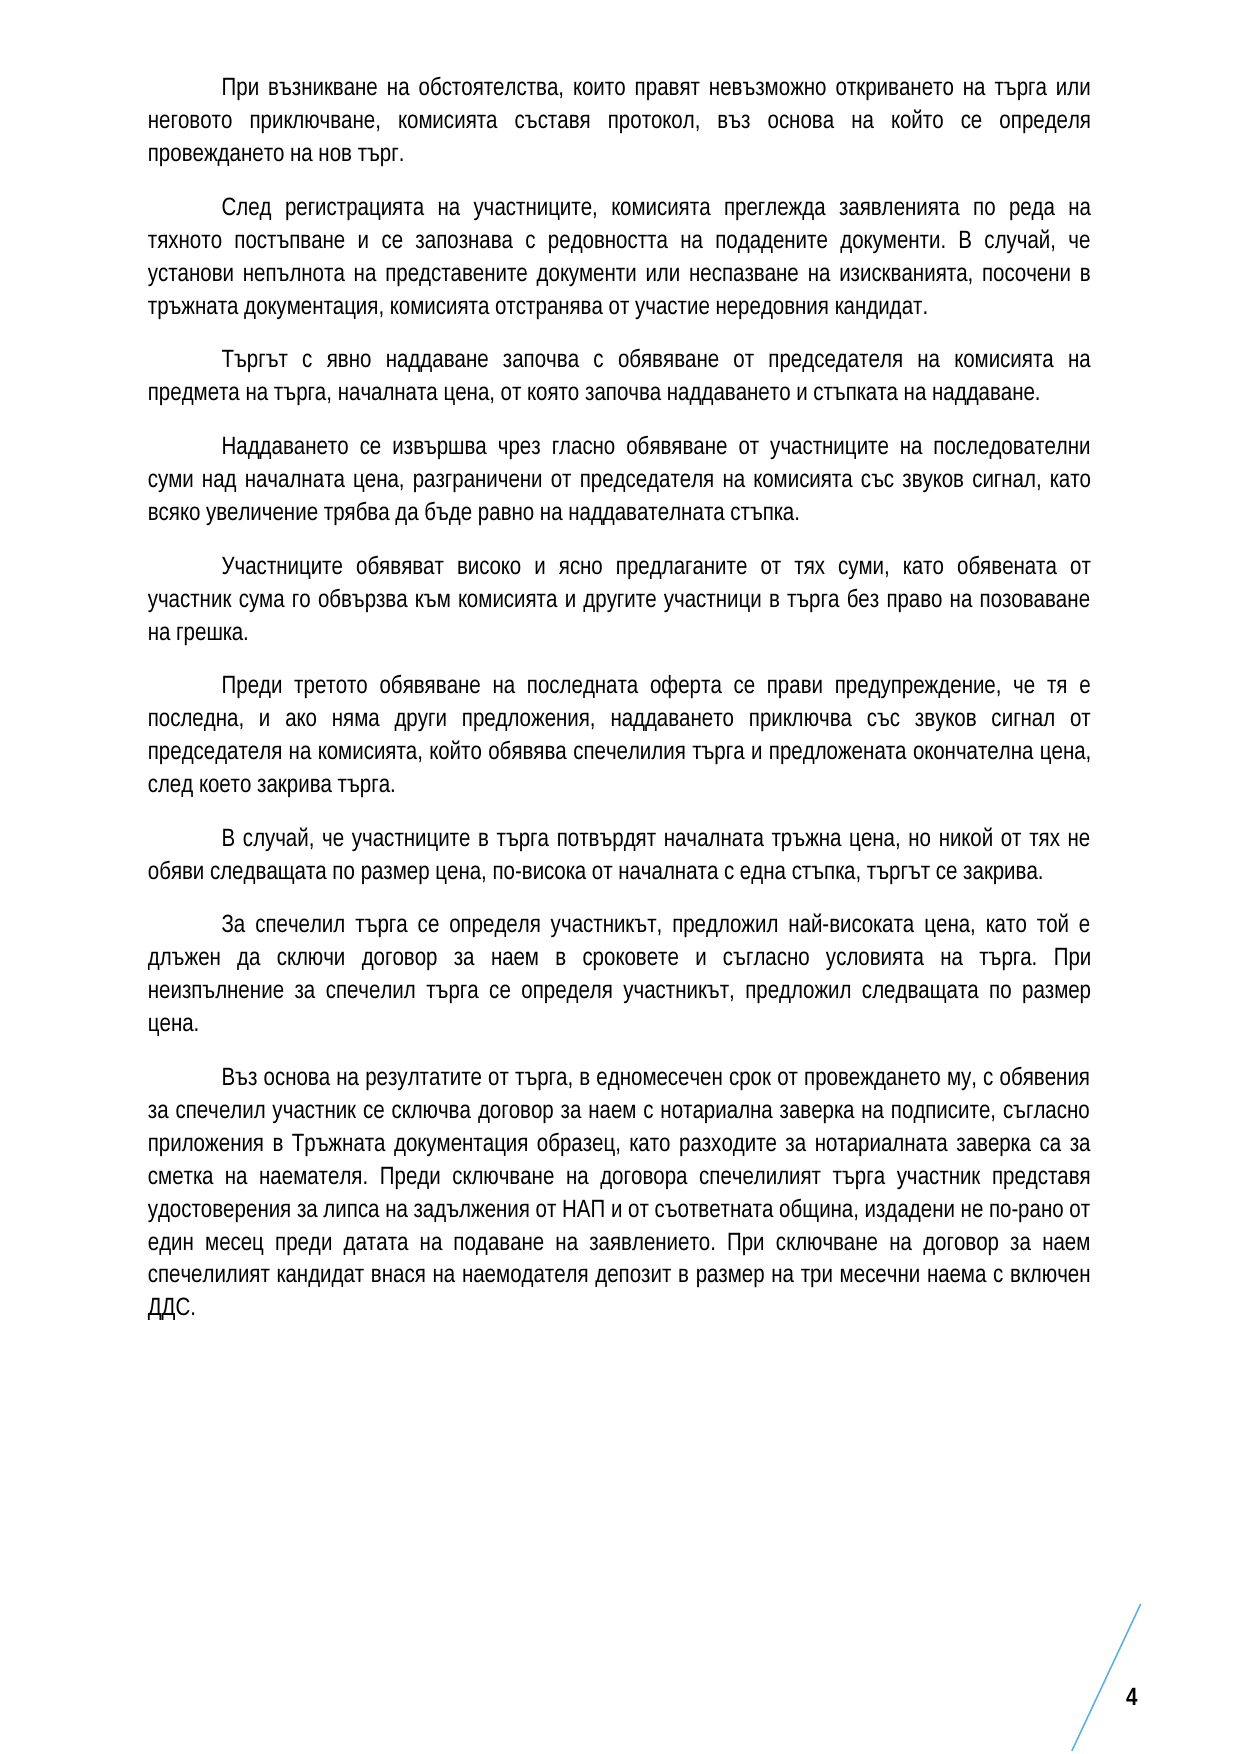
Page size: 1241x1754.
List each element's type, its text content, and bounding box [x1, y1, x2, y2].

text Преди третото обявяване на последната оферта се прави предупреждение, че тя е последна, и ако няма други предложения, наддаването приключва със звуков сигнал от председателя на комисията, който обявява спечелилия търга и предложената окончателна цена, след което закрива търга. [148, 670, 1092, 798]
text Търгът с явно наддаване започва с обявяване от председателя на комисията на предмета на търга, началната цена, от която започва наддаването и стъпката на наддаване. [148, 344, 1092, 406]
text При възникване на обстоятелства, които правят невъзможно откриването на търга или неговото приключване, комисията съставя протокол, въз основа на който се определя провеждането на нов търг. [148, 72, 1092, 167]
text За спечелил търга се определя участникът, предложил най-високата цена, като той е длъжен да сключи договор за наем в сроковете и съгласно условията на търга. При неизпълнение за спечелил търга се определя участникът, предложил следващата по размер цена. [148, 909, 1092, 1037]
text След регистрацията на участниците, комисията преглежда заявленията по реда на тяхното постъпване и се запознава с редовността на подадените документи. В случай, че установи непълнота на представените документи или неспазване на изискванията, посочени в тръжната документация, комисията отстранява от участие нередовния кандидат. [148, 192, 1092, 319]
text В случай, че участниците в търга потвърдят началната тръжна цена, но никой от тях не обяви следващата по размер цена, по-висока от началната с една стъпка, търгът се закрива. [148, 823, 1092, 884]
text Участниците обявяват високо и ясно предлаганите от тях суми, като обявената от участник сума го обвързва към комисията и другите участници в търга без право на позоваване на грешка. [148, 551, 1092, 645]
text Наддаването се извършва чрез гласно обявяване от участниците на последователни суми над началната цена, разграничени от председателя на комисията със звуков сигнал, като всяко увеличение трябва да бъде равно на наддавателната стъпка. [148, 431, 1092, 526]
text Въз основа на резултатите от търга, в едномесечен срок от провеждането му, с обявения за спечелил участник се сключва договор за наем с нотариална заверка на подписите, съгласно приложения в Тръжната документация образец, като разходите за нотариалната заверка са за сметка на наемателя. Преди сключване на договора спечелилият търга участник представя удостоверения за липса на задължения от НАП и от съответната община, издадени не по-рано от един месец преди датата на подаване на заявлението. При сключване на договор за наем спечелилият кандидат внася на наемодателя депозит в размер на три месечни наема с включен ДДС. [148, 1062, 1092, 1321]
